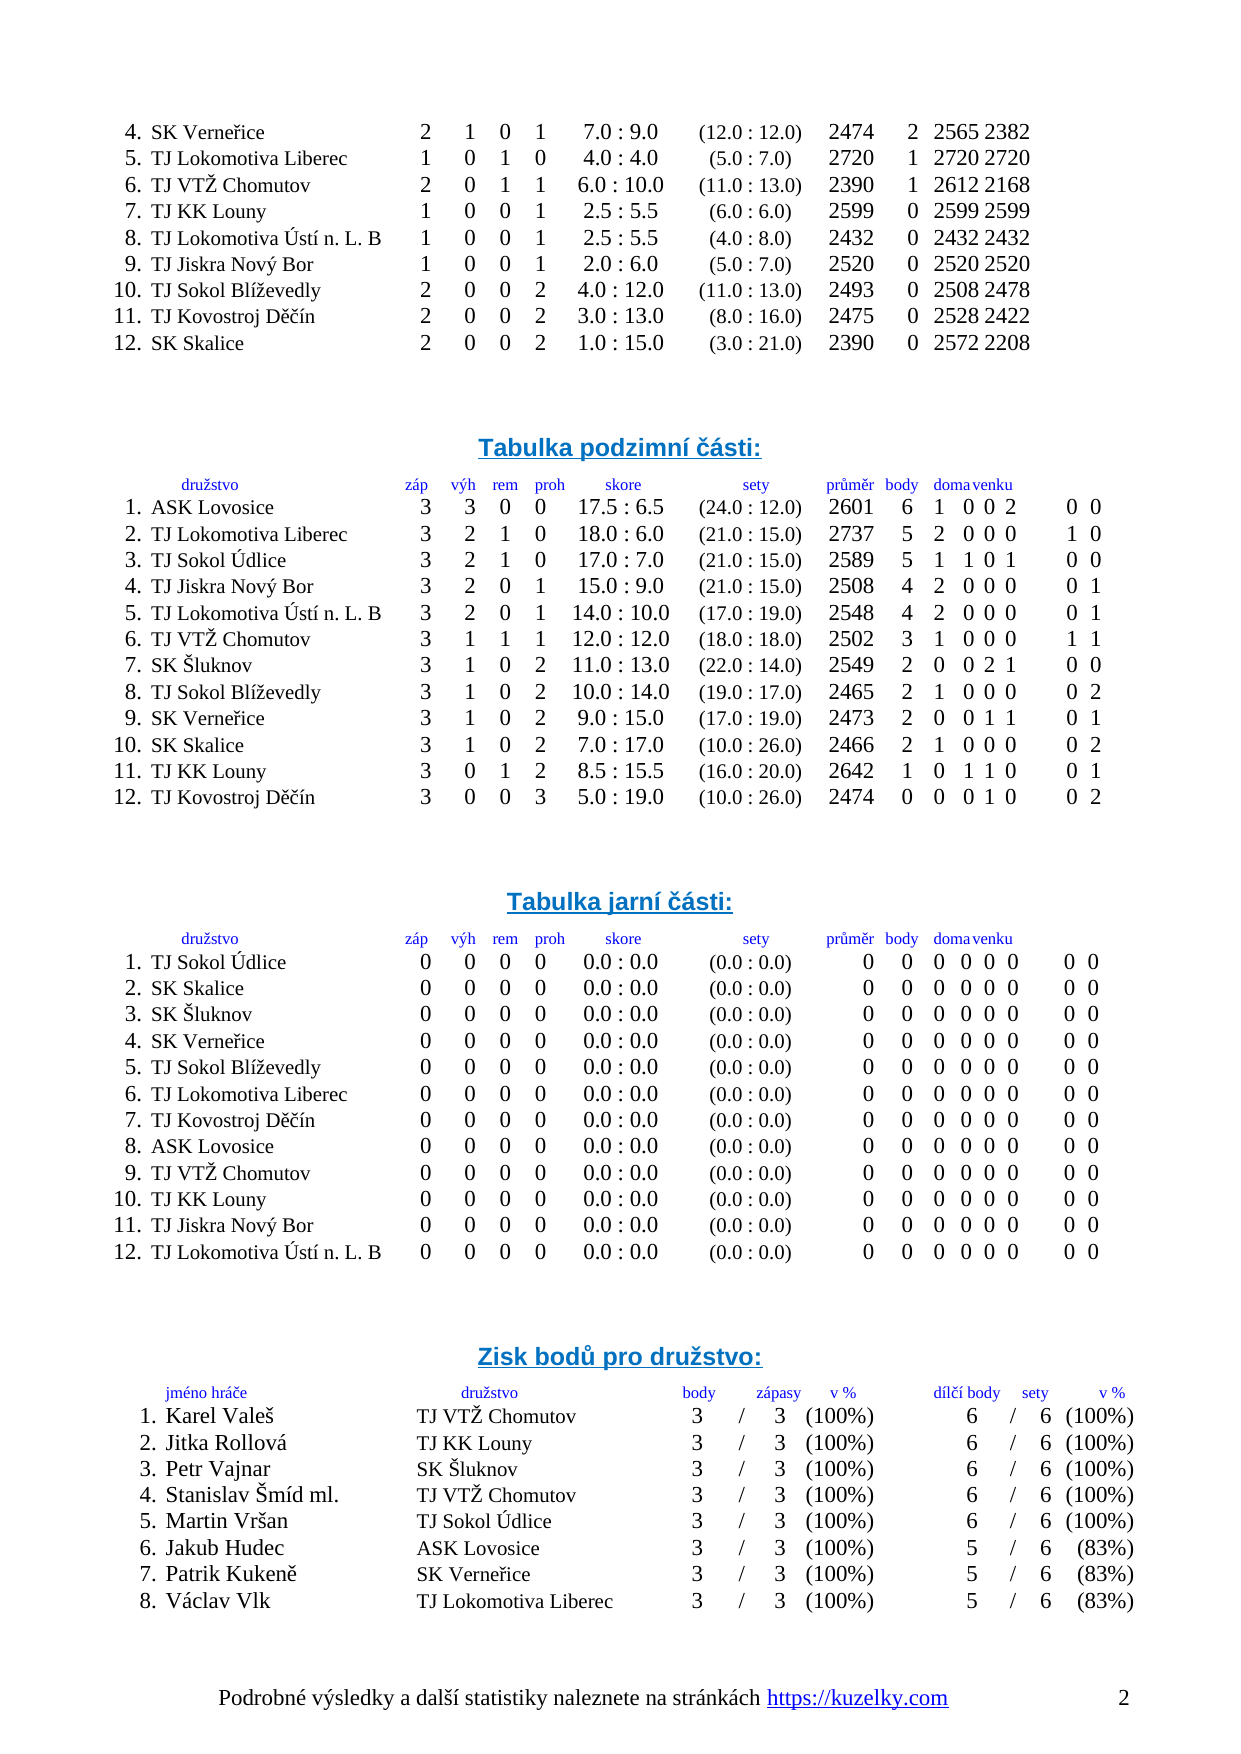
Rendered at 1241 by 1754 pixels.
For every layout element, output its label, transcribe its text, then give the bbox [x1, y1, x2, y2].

text Tabulka jarní části: [94, 887, 1145, 916]
text 6. TJ Lokomotiva Liberec 0 0 0 0 0.0 : 0.0 (0.0 : 0.0) 0 0 0 0 0 0 0 0 [106, 1079, 1134, 1106]
text 5. TJ Sokol Blíževedly 0 0 0 0 0.0 : 0.0 (0.0 : 0.0) 0 0 0 0 0 0 0 0 [106, 1053, 1134, 1079]
text 8. ASK Lovosice 0 0 0 0 0.0 : 0.0 (0.0 : 0.0) 0 0 0 0 0 0 0 0 [106, 1132, 1134, 1159]
text 6. TJ VTŽ Chomutov 2 0 1 1 6.0 : 10.0 (11.0 : 13.0) 2390 1 2612 2168 [106, 171, 1134, 197]
text 2. TJ Lokomotiva Liberec 3 2 1 0 18.0 : 6.0 (21.0 : 15.0) 2737 5 2 0 0 0 1 0 [106, 520, 1134, 546]
text 9. SK Verneřice 3 1 0 2 9.0 : 15.0 (17.0 : 19.0) 2473 2 0 0 1 1 0 1 [106, 704, 1134, 731]
text 12. SK Skalice 2 0 0 2 1.0 : 15.0 (3.0 : 21.0) 2390 0 2572 2208 [106, 329, 1134, 355]
text 4. SK Verneřice 2 1 0 1 7.0 : 9.0 (12.0 : 12.0) 2474 2 2565 2382 [106, 118, 1134, 144]
text 4. TJ Jiskra Nový Bor 3 2 0 1 15.0 : 9.0 (21.0 : 15.0) 2508 4 2 0 0 0 0 1 [106, 572, 1134, 599]
text 10. SK Skalice 3 1 0 2 7.0 : 17.0 (10.0 : 26.0) 2466 2 1 0 0 0 0 2 [106, 731, 1134, 757]
text 7. TJ KK Louny 1 0 0 1 2.5 : 5.5 (6.0 : 6.0) 2599 0 2599 2599 [106, 197, 1134, 223]
text 8. TJ Lokomotiva Ústí n. L. B 1 0 0 1 2.5 : 5.5 (4.0 : 8.0) 2432 0 2432 2432 [106, 223, 1134, 250]
text 5. TJ Lokomotiva Ústí n. L. B 3 2 0 1 14.0 : 10.0 (17.0 : 19.0) 2548 4 2 0 0 0 0 1 [106, 599, 1134, 625]
text 1. Karel Valeš TJ VTŽ Chomutov 3 / 3 (100%) 6 / 6 (100%) [106, 1402, 1134, 1428]
text 4. Stanislav Šmíd ml. TJ VTŽ Chomutov 3 / 3 (100%) 6 / 6 (100%) [106, 1481, 1134, 1508]
text 7. SK Šluknov 3 1 0 2 11.0 : 13.0 (22.0 : 14.0) 2549 2 0 0 2 1 0 0 [106, 652, 1134, 678]
text 8. Václav Vlk TJ Lokomotiva Liberec 3 / 3 (100%) 5 / 6 (83%) [106, 1587, 1134, 1613]
text 1. ASK Lovosice 3 3 0 0 17.5 : 6.5 (24.0 : 12.0) 2601 6 1 0 0 2 0 0 [106, 493, 1134, 520]
text 10. TJ KK Louny 0 0 0 0 0.0 : 0.0 (0.0 : 0.0) 0 0 0 0 0 0 0 0 [106, 1185, 1134, 1211]
text družstvo záp výh rem proh skore sety průměr body doma venku [106, 929, 1134, 948]
text 3. Petr Vajnar SK Šluknov 3 / 3 (100%) 6 / 6 (100%) [106, 1455, 1134, 1481]
text 5. Martin Vršan TJ Sokol Údlice 3 / 3 (100%) 6 / 6 (100%) [106, 1508, 1134, 1534]
text družstvo záp výh rem proh skore sety průměr body doma venku [106, 474, 1134, 493]
text jméno hráče družstvo body zápasy v % dílčí body sety v % [106, 1383, 1134, 1402]
text 9. TJ Jiskra Nový Bor 1 0 0 1 2.0 : 6.0 (5.0 : 7.0) 2520 0 2520 2520 [106, 250, 1134, 276]
text Zisk bodů pro družstvo: [94, 1342, 1145, 1371]
text 8. TJ Sokol Blíževedly 3 1 0 2 10.0 : 14.0 (19.0 : 17.0) 2465 2 1 0 0 0 0 2 [106, 678, 1134, 704]
text 12. TJ Kovostroj Děčín 3 0 0 3 5.0 : 19.0 (10.0 : 26.0) 2474 0 0 0 1 0 0 2 [106, 783, 1134, 810]
text 9. TJ VTŽ Chomutov 0 0 0 0 0.0 : 0.0 (0.0 : 0.0) 0 0 0 0 0 0 0 0 [106, 1159, 1134, 1185]
text 7. Patrik Kukeně SK Verneřice 3 / 3 (100%) 5 / 6 (83%) [106, 1560, 1134, 1587]
text 2. Jitka Rollová TJ KK Louny 3 / 3 (100%) 6 / 6 (100%) [106, 1428, 1134, 1455]
text Tabulka podzimní části: [94, 433, 1145, 462]
text 11. TJ Kovostroj Děčín 2 0 0 2 3.0 : 13.0 (8.0 : 16.0) 2475 0 2528 2422 [106, 303, 1134, 329]
text 3. SK Šluknov 0 0 0 0 0.0 : 0.0 (0.0 : 0.0) 0 0 0 0 0 0 0 0 [106, 1001, 1134, 1027]
text 11. TJ Jiskra Nový Bor 0 0 0 0 0.0 : 0.0 (0.0 : 0.0) 0 0 0 0 0 0 0 0 [106, 1211, 1134, 1238]
text 6. TJ VTŽ Chomutov 3 1 1 1 12.0 : 12.0 (18.0 : 18.0) 2502 3 1 0 0 0 1 1 [106, 625, 1134, 652]
text 2. SK Skalice 0 0 0 0 0.0 : 0.0 (0.0 : 0.0) 0 0 0 0 0 0 0 0 [106, 974, 1134, 1001]
text 7. TJ Kovostroj Děčín 0 0 0 0 0.0 : 0.0 (0.0 : 0.0) 0 0 0 0 0 0 0 0 [106, 1106, 1134, 1132]
text 12. TJ Lokomotiva Ústí n. L. B 0 0 0 0 0.0 : 0.0 (0.0 : 0.0) 0 0 0 0 0 0 0 0 [106, 1238, 1134, 1264]
text 10. TJ Sokol Blíževedly 2 0 0 2 4.0 : 12.0 (11.0 : 13.0) 2493 0 2508 2478 [106, 276, 1134, 303]
text 1. TJ Sokol Údlice 0 0 0 0 0.0 : 0.0 (0.0 : 0.0) 0 0 0 0 0 0 0 0 [106, 948, 1134, 974]
text 11. TJ KK Louny 3 0 1 2 8.5 : 15.5 (16.0 : 20.0) 2642 1 0 1 1 0 0 1 [106, 757, 1134, 783]
text 5. TJ Lokomotiva Liberec 1 0 1 0 4.0 : 4.0 (5.0 : 7.0) 2720 1 2720 2720 [106, 144, 1134, 171]
text 6. Jakub Hudec ASK Lovosice 3 / 3 (100%) 5 / 6 (83%) [106, 1534, 1134, 1560]
text 3. TJ Sokol Údlice 3 2 1 0 17.0 : 7.0 (21.0 : 15.0) 2589 5 1 1 0 1 0 0 [106, 546, 1134, 572]
text 4. SK Verneřice 0 0 0 0 0.0 : 0.0 (0.0 : 0.0) 0 0 0 0 0 0 0 0 [106, 1027, 1134, 1053]
